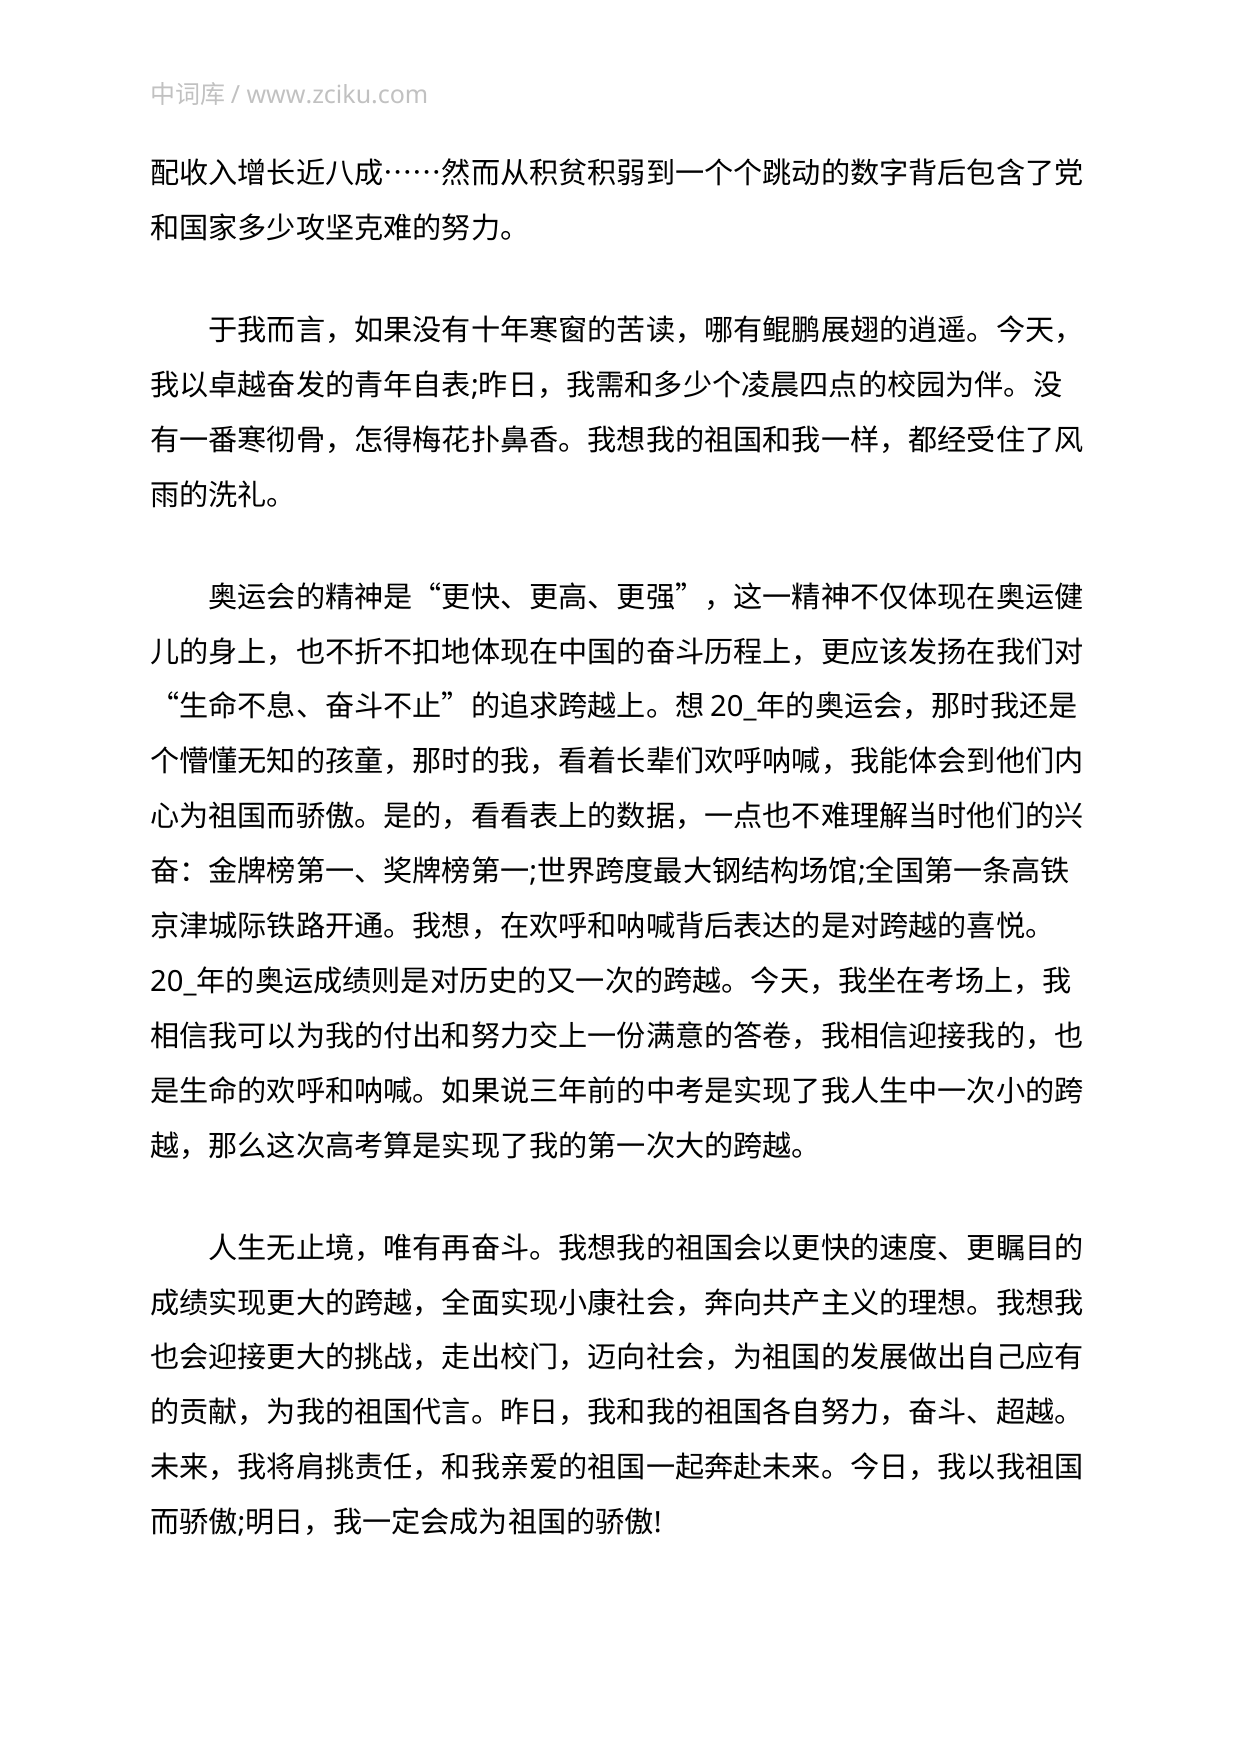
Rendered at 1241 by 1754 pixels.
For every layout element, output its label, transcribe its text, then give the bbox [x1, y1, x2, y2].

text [150, 150, 1090, 247]
text 于我而言，如果没有十年寒窗的苦读，哪有鲲鹏展翅的逍遥。今天，我以卓越奋发的青年自表;昨日，我需和多少个凌晨四点的校园为伴。没有一番寒彻骨，怎得梅花扑鼻香。我想我的祖国和我一样，都经受住了风雨的洗礼。 [150, 307, 1090, 514]
text 人生无止境，唯有再奋斗。我想我的祖国会以更快的速度、更瞩目的成绩实现更大的跨越，全面实现小康社会，奔向共产主义的理想。我想我也会迎接更大的挑战，走出校门，迈向社会，为祖国的发展做出自己应有的贡献，为我的祖国代言。昨日，我和我的祖国各自努力，奋斗、超越。未来，我将肩挑责任，和我亲爱的祖国一起奔赴未来。今日，我以我祖国而骄傲;明日，我一定会成为祖国的骄傲! [150, 1224, 1090, 1541]
text 奥运会的精神是“更快、更高、更强”，这一精神不仅体现在奥运健儿的身上，也不折不扣地体现在中国的奋斗历程上，更应该发扬在我们对“生命不息、奋斗不止”的追求跨越上。想20_年的奥运会，那时我还是个懵懂无知的孩童，那时的我，看着长辈们欢呼呐喊，我能体会到他们内心为祖国而骄傲。是的，看看表上的数据，一点也不难理解当时他们的兴奋：金牌榜第一、奖牌榜第一;世界跨度最大钢结构场馆;全国第一条高铁京津城际铁路开通。我想，在欢呼和呐喊背后表达的是对跨越的喜悦。20_年的奥运成绩则是对历史的又一次的跨越。今天，我坐在考场上，我相信我可以为我的付出和努力交上一份满意的答卷，我相信迎接我的，也是生命的欢呼和呐喊。如果说三年前的中考是实现了我人生中一次小的跨越，那么这次高考算是实现了我的第一次大的跨越。 [150, 573, 1090, 1165]
